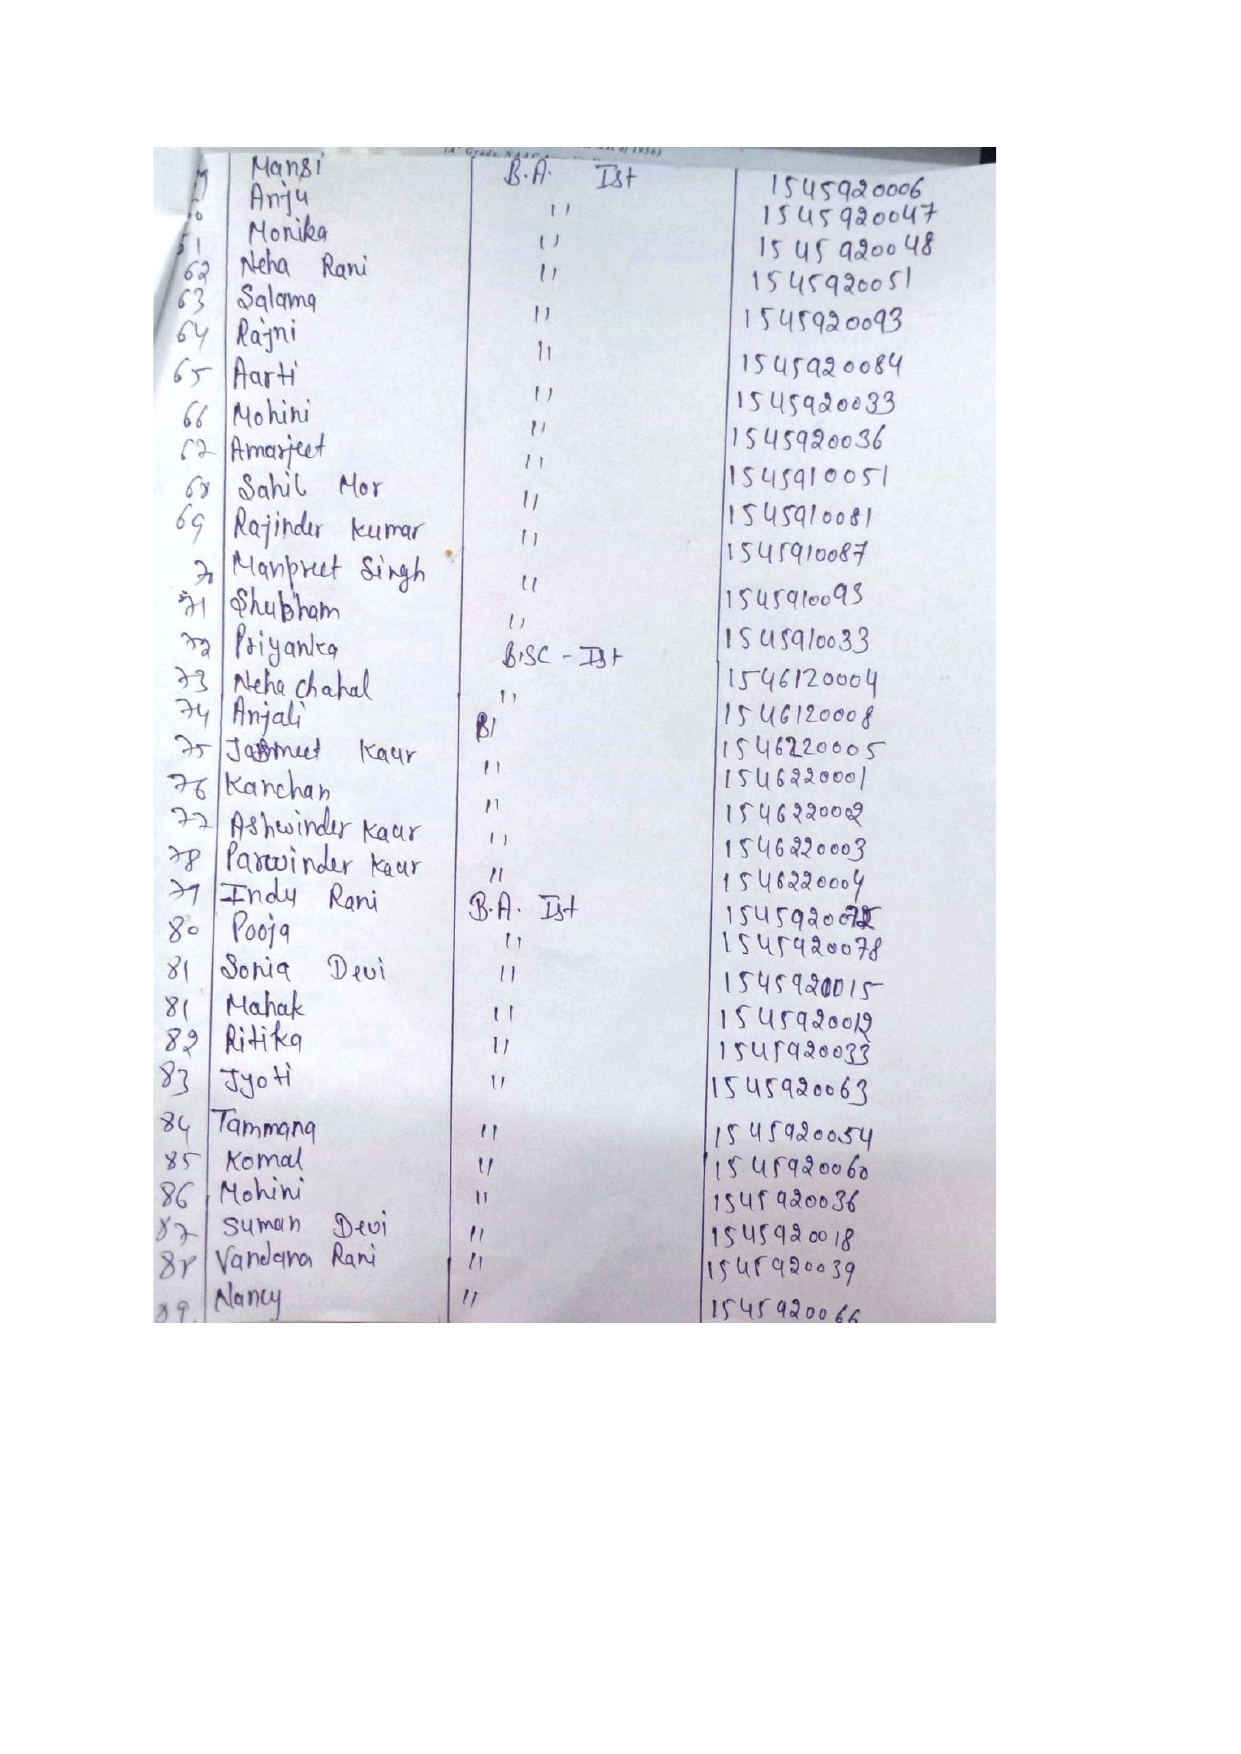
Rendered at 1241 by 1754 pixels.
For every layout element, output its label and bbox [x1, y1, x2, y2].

picture [153, 147, 997, 1323]
